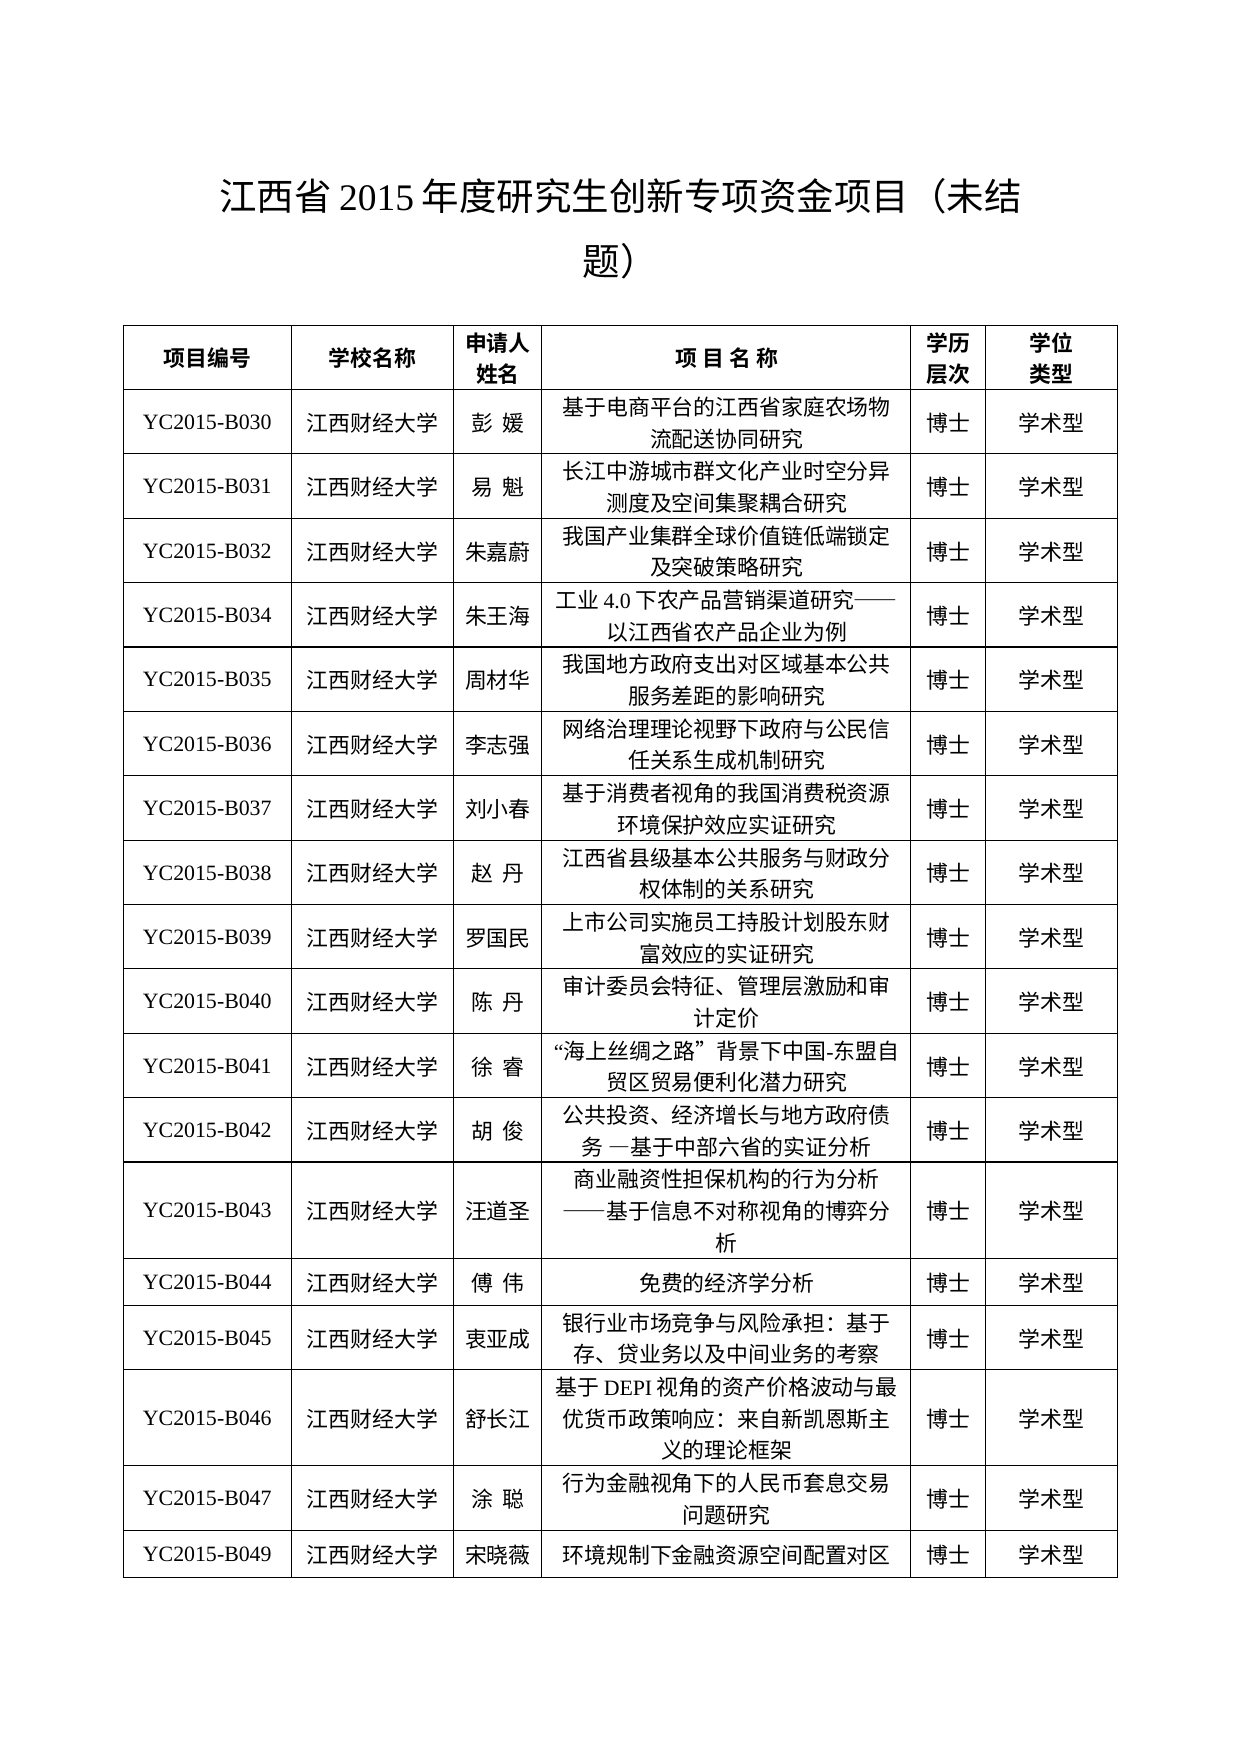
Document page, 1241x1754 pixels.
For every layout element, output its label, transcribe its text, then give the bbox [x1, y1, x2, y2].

table_cell 胡 俊 [454, 1098, 541, 1161]
table_cell 江西财经大学 [292, 390, 453, 453]
table_cell 学术型 [986, 969, 1117, 1033]
table_cell 博士 [911, 1163, 985, 1257]
table_cell YC2015-B044 [124, 1259, 291, 1305]
text 江西省2015年度研究生创新专项资金项目（未结题） [187, 162, 1053, 292]
table_cell 江西财经大学 [292, 1466, 453, 1529]
table_cell 基于电商平台的江西省家庭农场物流配送协同研究 [542, 390, 910, 453]
table_header 学位 类型 [986, 326, 1117, 389]
table_cell 博士 [911, 1098, 985, 1161]
table_cell 博士 [911, 905, 985, 968]
table_cell 江西财经大学 [292, 1306, 453, 1369]
table_cell 学术型 [986, 776, 1117, 839]
table_cell 舒长江 [454, 1370, 541, 1465]
table_cell 江西财经大学 [292, 454, 453, 518]
table_cell YC2015-B038 [124, 841, 291, 904]
table_cell YC2015-B030 [124, 390, 291, 453]
table_cell YC2015-B049 [124, 1531, 291, 1577]
table_cell 博士 [911, 1370, 985, 1465]
table_cell 江西财经大学 [292, 841, 453, 904]
table_cell 学术型 [986, 1098, 1117, 1161]
table_cell 公共投资、经济增长与地方政府债务 —基于中部六省的实证分析 [542, 1098, 910, 1161]
table_cell 博士 [911, 648, 985, 711]
table_cell 李志强 [454, 712, 541, 775]
table_cell 江西财经大学 [292, 712, 453, 775]
table_cell 博士 [911, 712, 985, 775]
table_cell 易 魁 [454, 454, 541, 518]
table_cell 基于DEPI视角的资产价格波动与最优货币政策响应：来自新凯恩斯主义的理论框架 [542, 1370, 910, 1465]
table_cell 长江中游城市群文化产业时空分异测度及空间集聚耦合研究 [542, 454, 910, 518]
table_cell 陈 丹 [454, 969, 541, 1033]
table_cell 学术型 [986, 1034, 1117, 1097]
table_cell 朱王海 [454, 583, 541, 646]
table_cell 赵 丹 [454, 841, 541, 904]
table_cell 学术型 [986, 390, 1117, 453]
table_cell YC2015-B034 [124, 583, 291, 646]
table_cell 学术型 [986, 454, 1117, 518]
table_cell 宋晓薇 [454, 1531, 541, 1577]
table_cell 学术型 [986, 519, 1117, 582]
table_cell 江西财经大学 [292, 776, 453, 839]
table_cell 江西财经大学 [292, 1531, 453, 1577]
table_header 项 目 名 称 [542, 326, 910, 389]
table_cell 我国产业集群全球价值链低端锁定及突破策略研究 [542, 519, 910, 582]
table_cell 江西财经大学 [292, 583, 453, 646]
table_cell 罗国民 [454, 905, 541, 968]
table_header 学校名称 [292, 326, 453, 389]
table_cell 学术型 [986, 1306, 1117, 1369]
table_cell YC2015-B046 [124, 1370, 291, 1465]
table_header 学历 层次 [911, 326, 985, 389]
table_cell YC2015-B043 [124, 1163, 291, 1257]
table_cell 博士 [911, 1034, 985, 1097]
table_cell 江西财经大学 [292, 969, 453, 1033]
table_cell YC2015-B047 [124, 1466, 291, 1529]
table_cell YC2015-B032 [124, 519, 291, 582]
table_cell 傅 伟 [454, 1259, 541, 1305]
table_cell 环境规制下金融资源空间配置对区域技术创新饿作用机制研究 [542, 1531, 910, 1577]
table_cell YC2015-B031 [124, 454, 291, 518]
table_cell 江西财经大学 [292, 1163, 453, 1257]
table_cell 朱嘉蔚 [454, 519, 541, 582]
table_cell 衷亚成 [454, 1306, 541, 1369]
table_cell 银行业市场竞争与风险承担：基于存、贷业务以及中间业务的考察 [542, 1306, 910, 1369]
table_cell 江西省县级基本公共服务与财政分权体制的关系研究 [542, 841, 910, 904]
table_cell 博士 [911, 841, 985, 904]
table_cell 学术型 [986, 1259, 1117, 1305]
table_cell 江西财经大学 [292, 519, 453, 582]
table_cell 江西财经大学 [292, 1098, 453, 1161]
table_cell 上市公司实施员工持股计划股东财富效应的实证研究 [542, 905, 910, 968]
table_cell 学术型 [986, 1370, 1117, 1465]
table_cell 学术型 [986, 905, 1117, 968]
table_cell YC2015-B035 [124, 648, 291, 711]
table_cell 学术型 [986, 1163, 1117, 1257]
table_cell YC2015-B041 [124, 1034, 291, 1097]
table_cell YC2015-B042 [124, 1098, 291, 1161]
table_cell 江西财经大学 [292, 905, 453, 968]
table_cell 徐 睿 [454, 1034, 541, 1097]
table_cell 博士 [911, 1259, 985, 1305]
table_cell 免费的经济学分析 [542, 1259, 910, 1305]
table_cell 学术型 [986, 583, 1117, 646]
table_cell 网络治理理论视野下政府与公民信任关系生成机制研究 [542, 712, 910, 775]
table_cell 汪道圣 [454, 1163, 541, 1257]
table_header 申请人 姓名 [454, 326, 541, 389]
table_cell YC2015-B036 [124, 712, 291, 775]
table_cell 涂 聪 [454, 1466, 541, 1529]
table_cell 刘小春 [454, 776, 541, 839]
table_cell YC2015-B045 [124, 1306, 291, 1369]
table_cell 江西财经大学 [292, 648, 453, 711]
table_cell 博士 [911, 776, 985, 839]
table_cell 基于消费者视角的我国消费税资源环境保护效应实证研究 [542, 776, 910, 839]
table_cell 江西财经大学 [292, 1259, 453, 1305]
table_cell 学术型 [986, 841, 1117, 904]
table_cell 博士 [911, 454, 985, 518]
table_cell “海上丝绸之路”背景下中国-东盟自贸区贸易便利化潜力研究 [542, 1034, 910, 1097]
table_cell 我国地方政府支出对区域基本公共服务差距的影响研究 [542, 648, 910, 711]
table_cell 江西财经大学 [292, 1034, 453, 1097]
table_cell 周材华 [454, 648, 541, 711]
table_cell YC2015-B039 [124, 905, 291, 968]
table_cell 博士 [911, 1466, 985, 1529]
table_cell 博士 [911, 583, 985, 646]
table_cell 工业4.0下农产品营销渠道研究——以江西省农产品企业为例 [542, 583, 910, 646]
table_header 项目编号 [124, 326, 291, 389]
table_cell 学术型 [986, 648, 1117, 711]
table_cell 学术型 [986, 712, 1117, 775]
table_cell YC2015-B040 [124, 969, 291, 1033]
table_cell 商业融资性担保机构的行为分析——基于信息不对称视角的博弈分析 [542, 1163, 910, 1257]
table_cell 博士 [911, 1531, 985, 1577]
table_cell 江西财经大学 [292, 1370, 453, 1465]
table_cell 博士 [911, 519, 985, 582]
table_cell 学术型 [986, 1531, 1117, 1577]
table_cell YC2015-B037 [124, 776, 291, 839]
table_cell 审计委员会特征、管理层激励和审计定价 [542, 969, 910, 1033]
table_cell 彭 媛 [454, 390, 541, 453]
table_cell 博士 [911, 1306, 985, 1369]
table_cell 行为金融视角下的人民币套息交易问题研究 [542, 1466, 910, 1529]
table_cell 博士 [911, 390, 985, 453]
table_cell 学术型 [986, 1466, 1117, 1529]
table_cell 博士 [911, 969, 985, 1033]
